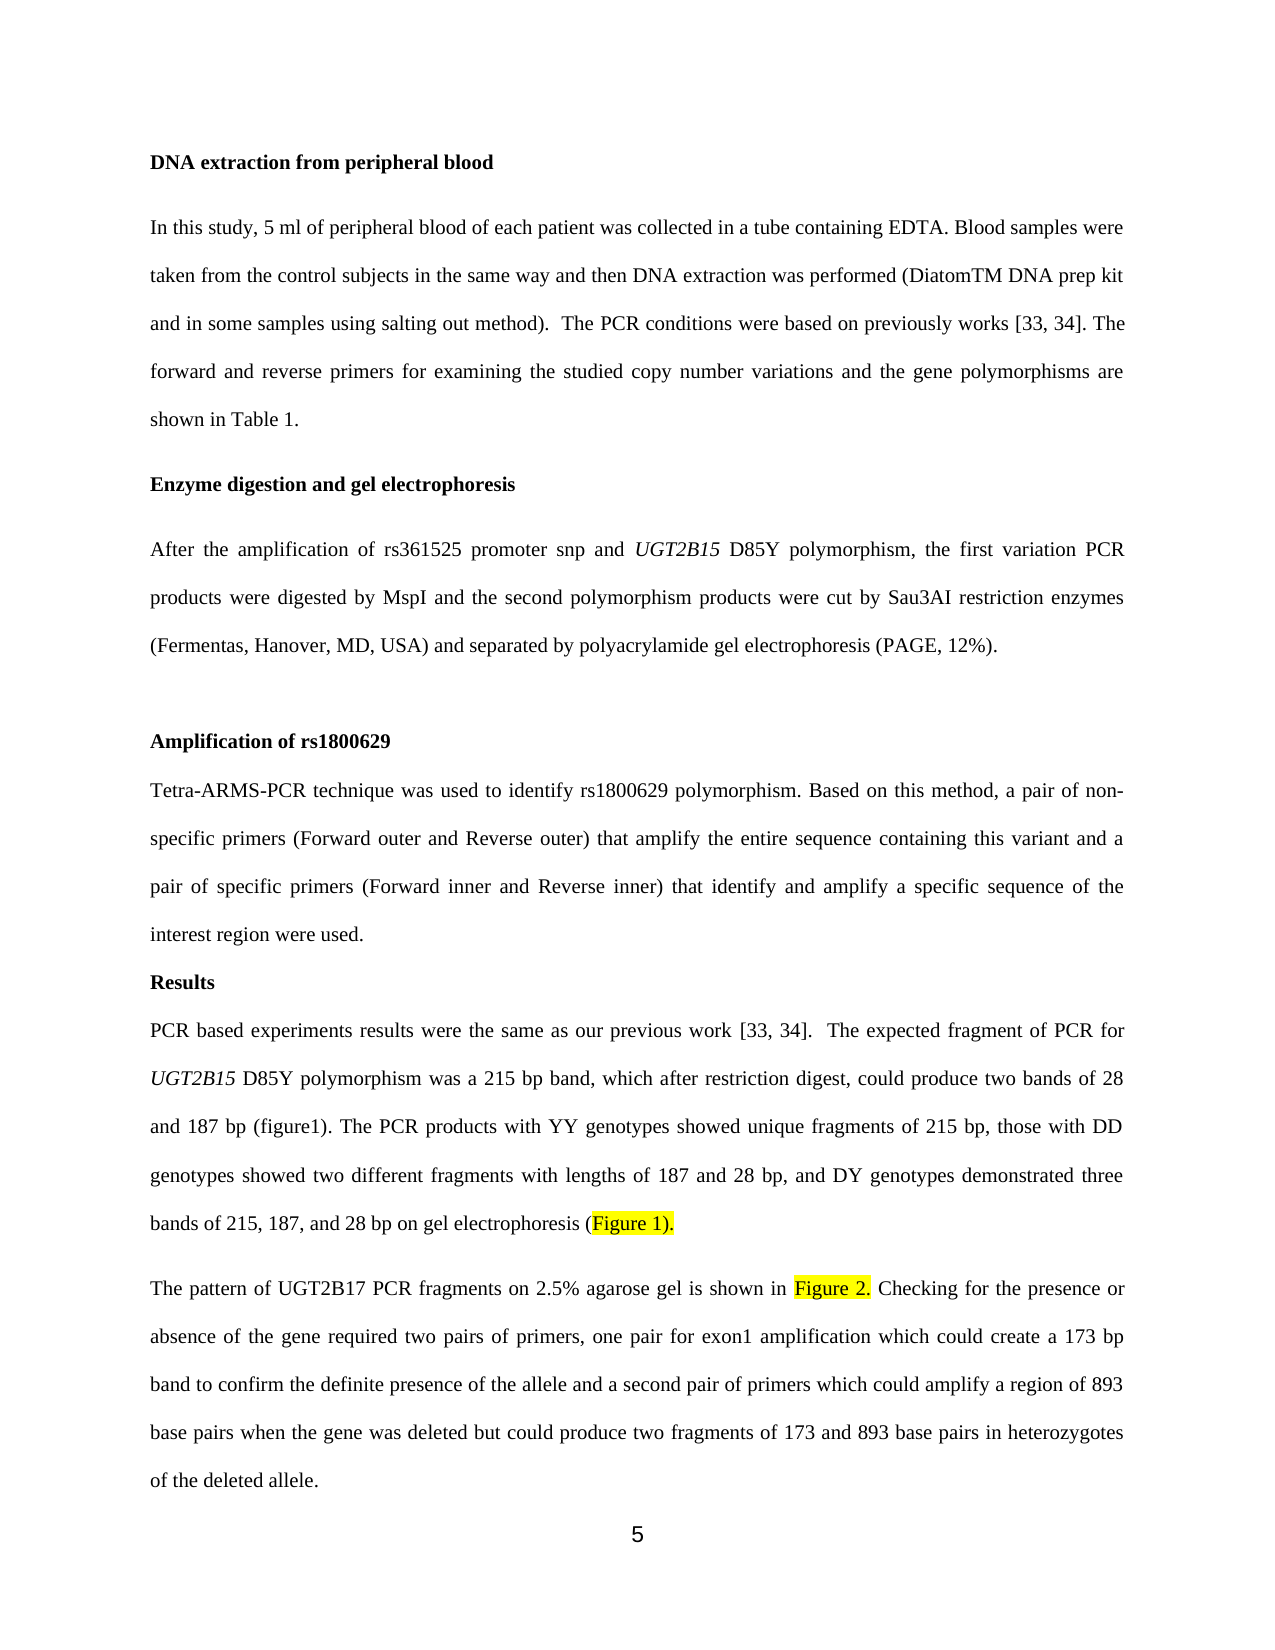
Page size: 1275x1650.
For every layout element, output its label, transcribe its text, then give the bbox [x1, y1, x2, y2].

text The pattern of UGT2B17 PCR fragments on 2.5% agarose gel is shown in Figure 2. Checking for the presence or absence of the gene required two pairs of primers, one pair for exon1 amplification which could create a 173 bp band to confirm the definite presence of the allele and a second pair of primers which could amplify a region of 893 base pairs when the gene was deleted but could produce two fragments of 173 and 893 base pairs in heterozygotes of the deleted allele. [150, 1275, 1125, 1492]
text Amplification of rs1800629 [150, 729, 1125, 753]
text DNA extraction from peripheral blood [150, 150, 1125, 174]
text Tetra-ARMS-PCR technique was used to identify rs1800629 polymorphism. Based on this method, a pair of non-specific primers (Forward outer and Reverse outer) that amplify the entire sequence containing this variant and a pair of specific primers (Forward inner and Reverse inner) that identify and amplify a specific sequence of the interest region were used. [150, 777, 1125, 946]
text After the amplification of rs361525 promoter snp and UGT2B15 D85Y polymorphism, the first variation PCR products were digested by MspI and the second polymorphism products were cut by Sau3AI restriction enzymes (Fermentas, Hanover, MD, USA) and separated by polyacrylamide gel electrophoresis (PAGE, 12%). [150, 537, 1125, 657]
text Results [150, 970, 1125, 994]
text In this study, 5 ml of peripheral blood of each patient was collected in a tube containing EDTA. Blood samples were taken from the control subjects in the same way and then DNA extraction was performed (DiatomTM DNA prep kit and in some samples using salting out method). The PCR conditions were based on previously works [33, 34]. The forward and reverse primers for examining the studied copy number variations and the gene polymorphisms are shown in Table 1. [150, 215, 1125, 431]
text Enzyme digestion and gel electrophoresis [150, 472, 1125, 496]
text PCR based experiments results were the same as our previous work [33, 34]. The expected fragment of PCR for UGT2B15 D85Y polymorphism was a 215 bp band, which after restriction digest, could produce two bands of 28 and 187 bp (figure1). The PCR products with YY genotypes showed unique fragments of 215 bp, those with DD genotypes showed two different fragments with lengths of 187 and 28 bp, and DY genotypes demonstrated three bands of 215, 187, and 28 bp on gel electrophoresis (Figure 1). [150, 1018, 1125, 1235]
